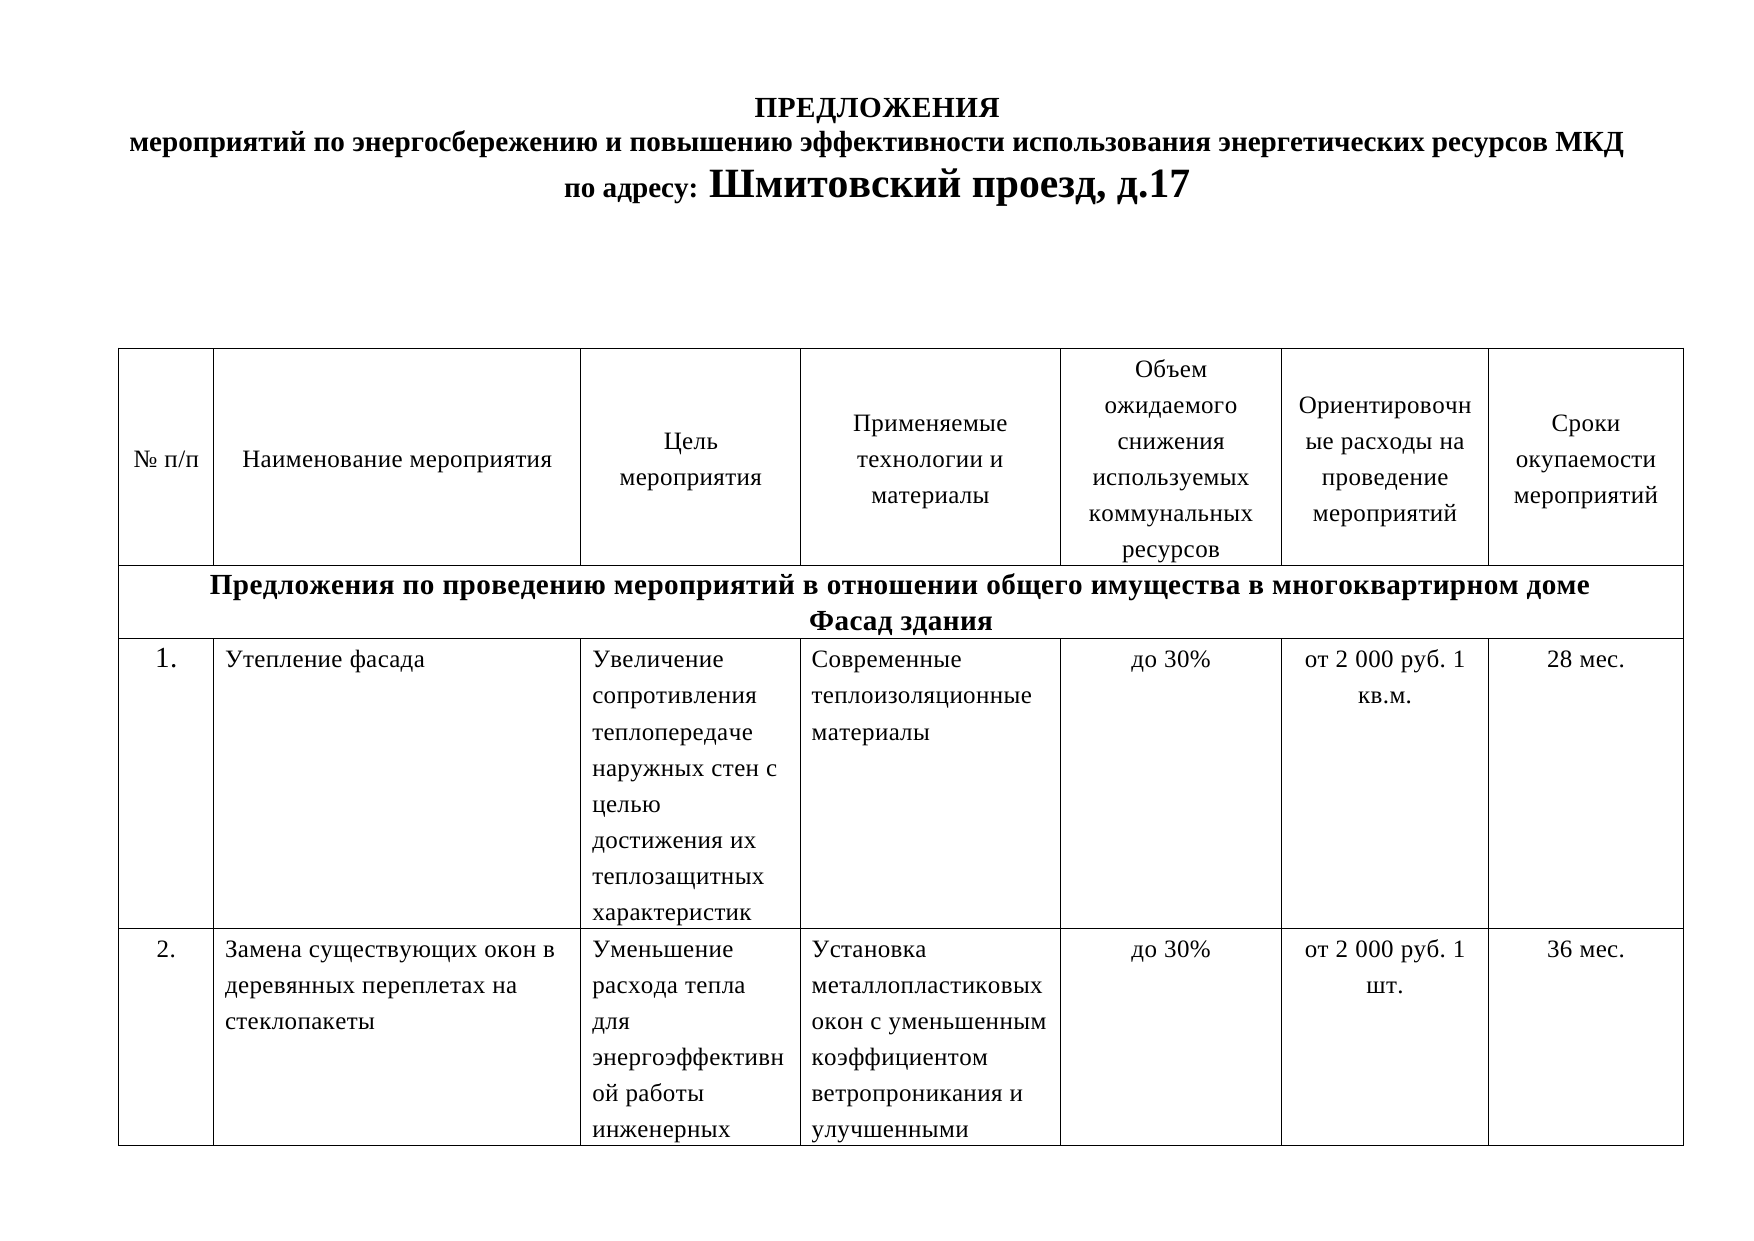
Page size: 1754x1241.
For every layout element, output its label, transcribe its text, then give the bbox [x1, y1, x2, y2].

table_header Применяемые технологии и материалы [801, 349, 1060, 565]
table_cell Увеличение сопротивления теплопередаче наружных стен с целью достижения их теплозащитных характеристик [581, 639, 800, 927]
table_cell Современные теплоизоляционные материалы [801, 639, 1060, 927]
table_header Объем ожидаемого снижения используемых коммунальных ресурсов [1061, 349, 1281, 565]
table_cell Предложения по проведению мероприятий в отношении общего имущества в многоквартирном доме Фасад здания [119, 566, 1683, 638]
table_cell от 2 000 руб. 1 шт. [1282, 929, 1488, 1145]
table_cell 2. [119, 929, 213, 1145]
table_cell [214, 929, 580, 1145]
table_cell до 30% [1061, 639, 1281, 927]
table_cell 28 мес. [1489, 639, 1683, 927]
table_header Сроки окупаемости мероприятий [1489, 349, 1683, 565]
table_header Наименование мероприятия [214, 349, 580, 565]
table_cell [581, 929, 800, 1145]
table_cell от 2 000 руб. 1 кв.м. [1282, 639, 1488, 927]
text ПРЕДЛОЖЕНИЯ [118, 88, 1636, 124]
table_cell до 30% [1061, 929, 1281, 1145]
table_header № п/п [119, 349, 213, 565]
table_header Цель мероприятия [581, 349, 800, 565]
text мероприятий по энергосбережению и повышению эффективности использования энергетических ресурсов МКД по адресу: Шмитовский проезд, д.17 [118, 124, 1636, 206]
table_cell 1. [119, 639, 213, 927]
table_header Ориентировочные расходы на проведение мероприятий [1282, 349, 1488, 565]
table_cell 36 мес. [1489, 929, 1683, 1145]
table_cell Утепление фасада [214, 639, 580, 927]
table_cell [801, 929, 1060, 1145]
